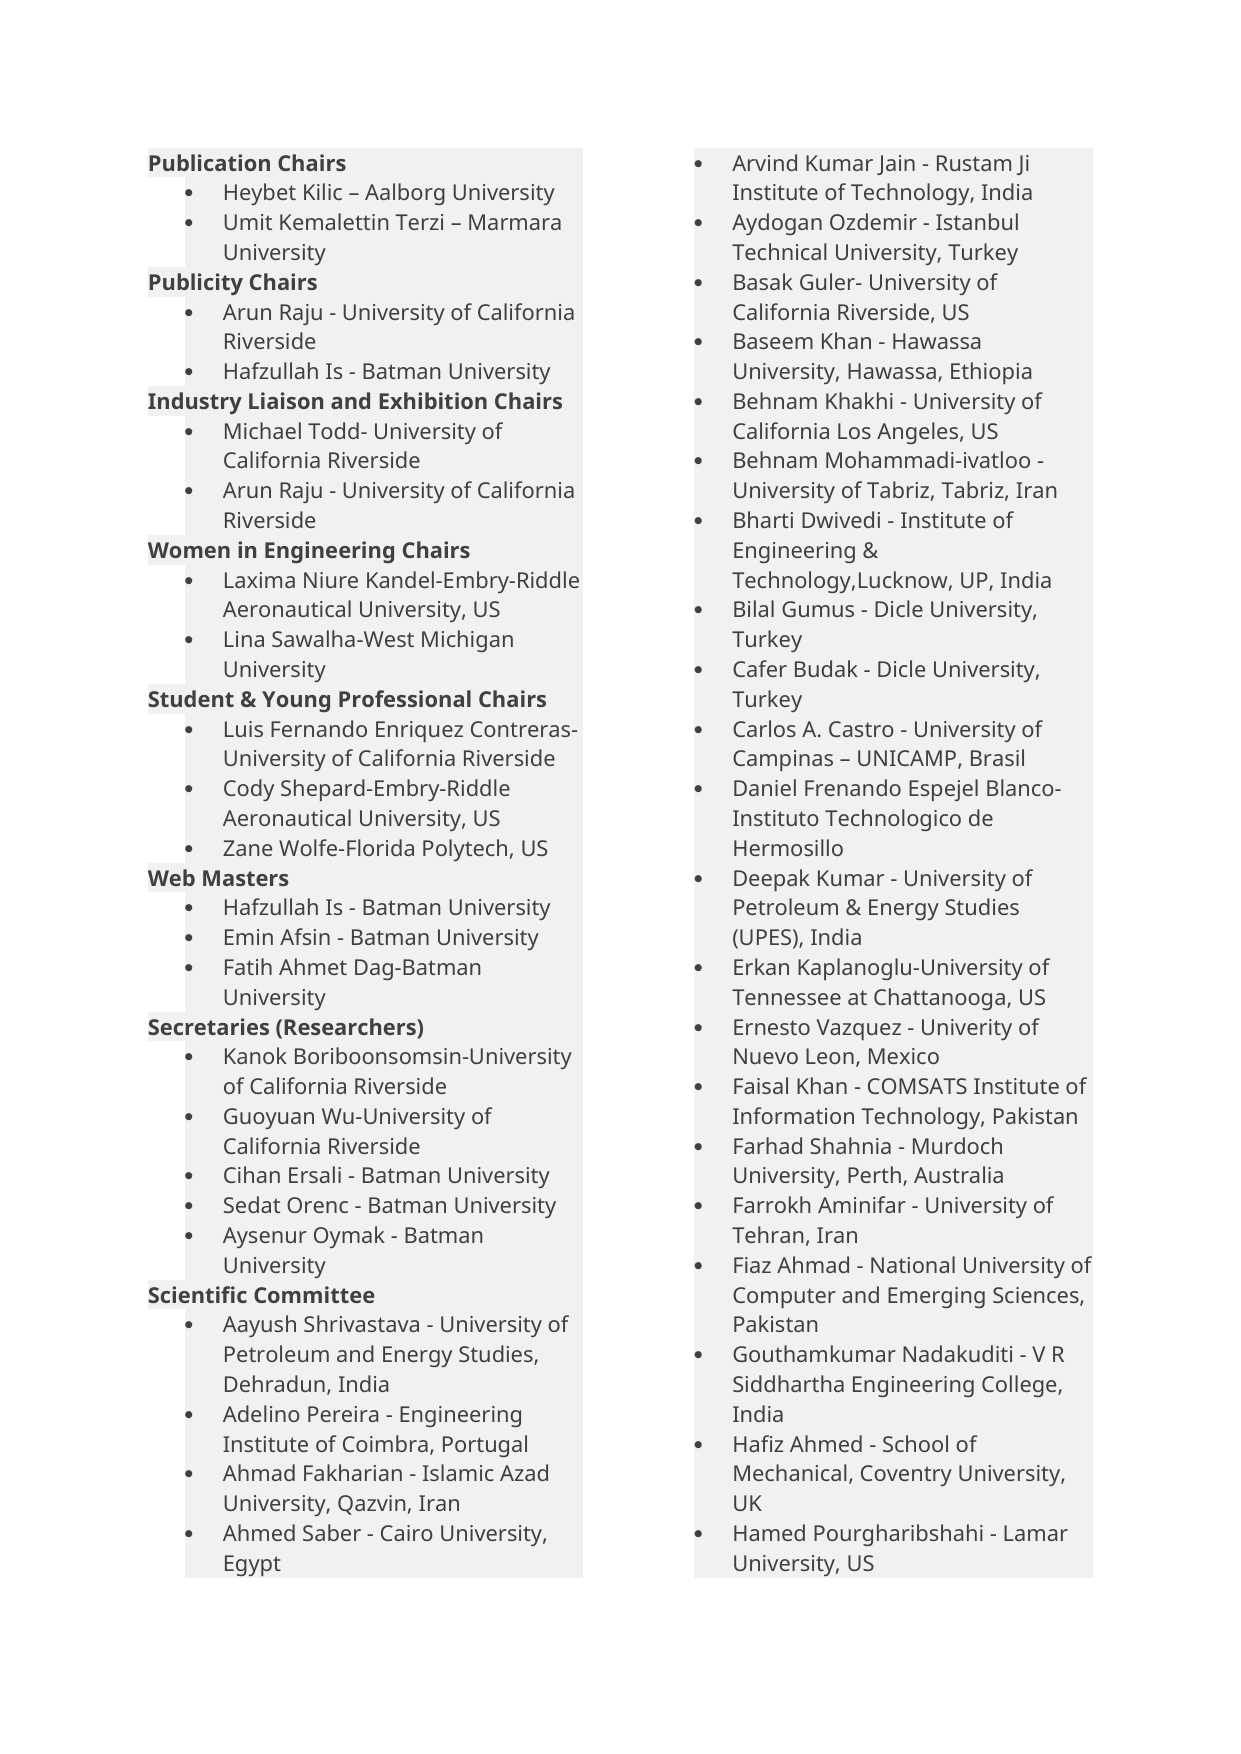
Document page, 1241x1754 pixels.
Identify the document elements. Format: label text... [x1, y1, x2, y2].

text Women in Engineering Chairs [148, 535, 583, 565]
list Erkan Kaplanoglu-University of Tennessee at Chattanooga, US [694, 952, 1093, 1012]
list Adelino Pereira - Engineering Institute of Coimbra, Portugal [185, 1399, 583, 1458]
list Cihan Ersali - Batman University [185, 1161, 583, 1190]
text Publication Chairs [148, 148, 583, 177]
list Ernesto Vazquez - Univerity of Nuevo Leon, Mexico [694, 1012, 1093, 1071]
text Scientific Committee [148, 1280, 583, 1309]
list Fiaz Ahmad - National University of Computer and Emerging Sciences, Pakistan [694, 1250, 1093, 1339]
list Zane Wolfe-Florida Polytech, US [185, 833, 583, 863]
list Hafiz Ahmed - School of Mechanical, Coventry University, UK [694, 1429, 1093, 1518]
list Hamed Pourgharibshahi - Lamar University, US [694, 1518, 1093, 1578]
list Arun Raju - University of California Riverside [185, 475, 583, 535]
list Faisal Khan - COMSATS Institute of Information Technology, Pakistan [694, 1071, 1093, 1131]
list Aayush Shrivastava - University of Petroleum and Energy Studies, Dehradun, India [185, 1309, 583, 1399]
list Hafzullah Is - Batman University [185, 892, 583, 922]
list Behnam Khakhi - University of California Los Angeles, US [694, 386, 1093, 446]
list Behnam Mohammadi-ivatloo - University of Tabriz, Tabriz, Iran [694, 446, 1093, 505]
list Carlos A. Castro - University of Campinas – UNICAMP, Brasil [694, 714, 1093, 773]
list Emin Afsin - Batman University [185, 922, 583, 952]
list Kanok Boriboonsomsin-University of California Riverside [185, 1041, 583, 1101]
list Aysenur Oymak - Batman University [185, 1220, 583, 1280]
list Michael Todd- University of California Riverside [185, 416, 583, 475]
text Student & Young Professional Chairs [148, 684, 583, 714]
list Cody Shepard-Embry-Riddle Aeronautical University, US [185, 773, 583, 833]
text Publicity Chairs [148, 267, 583, 297]
list Ahmad Fakharian - Islamic Azad University, Qazvin, Iran [185, 1458, 583, 1518]
list Luis Fernando Enriquez Contreras-University of California Riverside [185, 714, 583, 773]
list Baseem Khan - Hawassa University, Hawassa, Ethiopia [694, 326, 1093, 386]
list Basak Guler- University of California Riverside, US [694, 267, 1093, 326]
list Umit Kemalettin Terzi – Marmara University [185, 207, 583, 267]
text Secretaries (Researchers) [148, 1012, 583, 1041]
list Farhad Shahnia - Murdoch University, Perth, Australia [694, 1131, 1093, 1190]
list Hafzullah Is - Batman University [185, 356, 583, 386]
list Gouthamkumar Nadakuditi - V R Siddhartha Engineering College, India [694, 1339, 1093, 1429]
list Farrokh Aminifar - University of Tehran, Iran [694, 1190, 1093, 1250]
text Web Masters [148, 863, 583, 892]
list Deepak Kumar - University of Petroleum & Energy Studies (UPES), India [694, 863, 1093, 952]
list Heybet Kilic – Aalborg University [185, 177, 583, 207]
list Cafer Budak - Dicle University, Turkey [694, 654, 1093, 714]
text Industry Liaison and Exhibition Chairs [148, 386, 583, 416]
list Arvind Kumar Jain - Rustam Ji Institute of Technology, India [694, 148, 1093, 207]
list Fatih Ahmet Dag-Batman University [185, 952, 583, 1012]
list Daniel Frenando Espejel Blanco-Instituto Technologico de Hermosillo [694, 773, 1093, 863]
list Ahmed Saber - Cairo University, Egypt [185, 1518, 583, 1578]
list Aydogan Ozdemir - Istanbul Technical University, Turkey [694, 207, 1093, 267]
list Laxima Niure Kandel-Embry-Riddle Aeronautical University, US [185, 565, 583, 624]
list Guoyuan Wu-University of California Riverside [185, 1101, 583, 1161]
list Lina Sawalha-West Michigan University [185, 624, 583, 684]
list Sedat Orenc - Batman University [185, 1190, 583, 1220]
list Arun Raju - University of California Riverside [185, 297, 583, 356]
list Bharti Dwivedi - Institute of Engineering & Technology,Lucknow, UP, India [694, 505, 1093, 594]
list Bilal Gumus - Dicle University, Turkey [694, 594, 1093, 654]
